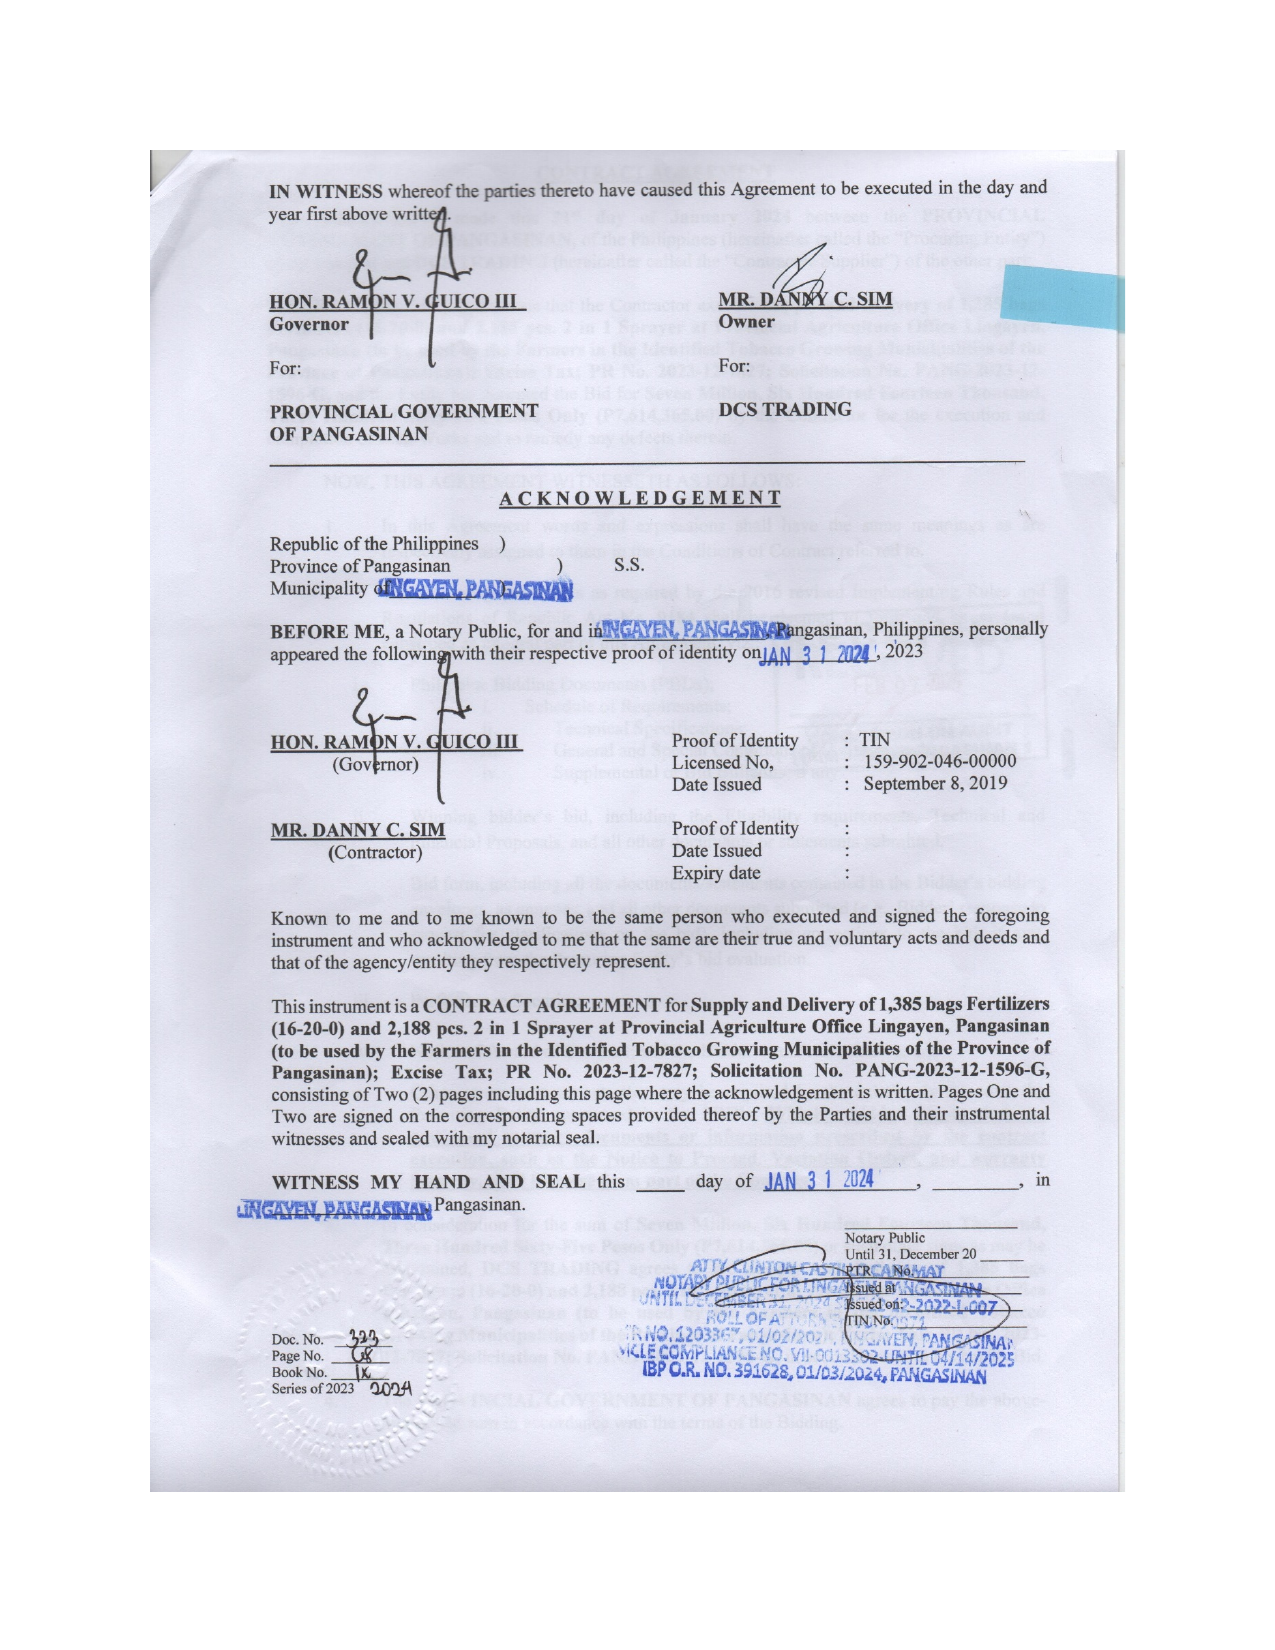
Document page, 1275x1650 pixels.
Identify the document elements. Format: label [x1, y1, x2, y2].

picture [150, 150, 1125, 1492]
